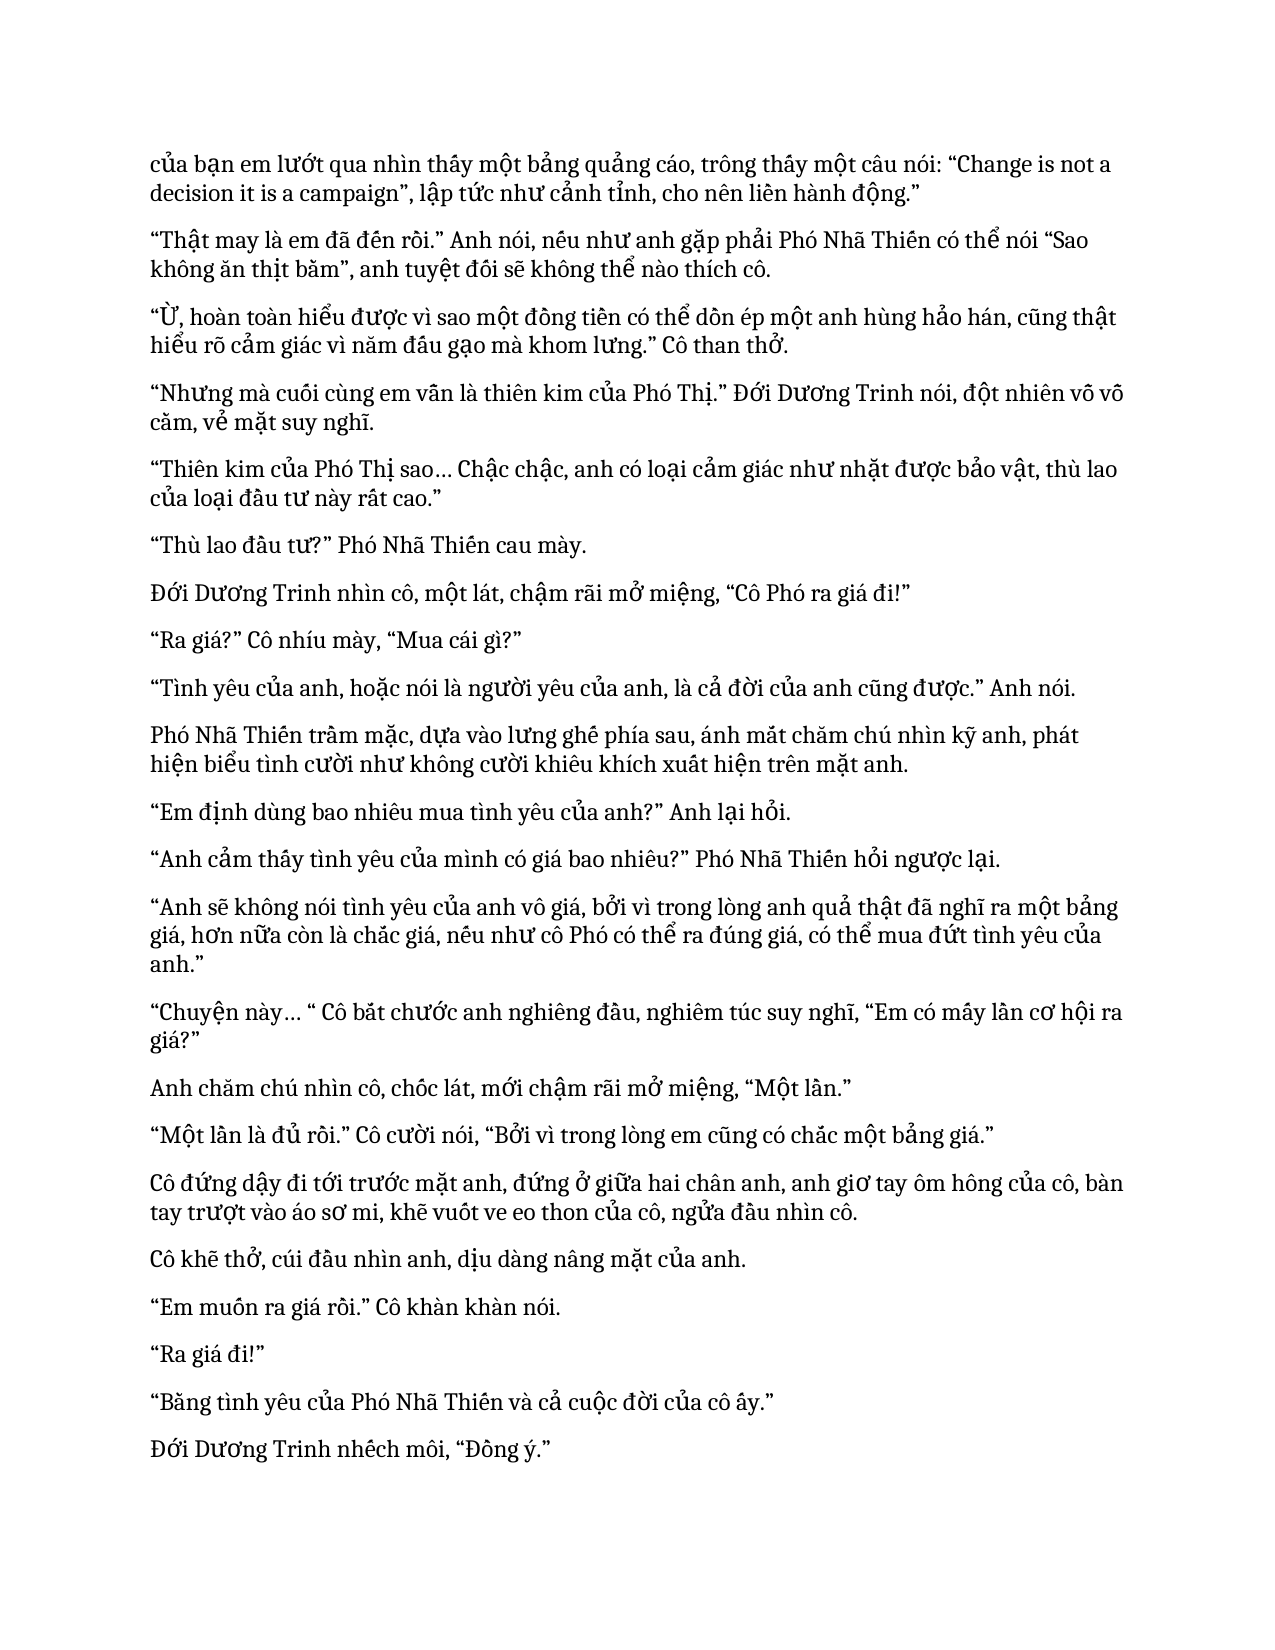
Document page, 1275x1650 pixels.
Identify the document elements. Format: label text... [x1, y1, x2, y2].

text Anh chăm chú nhìn cô, chốc lát, mới chậm rãi mở miệng, “Một lần.” [150, 1074, 1125, 1102]
text “Chuyện này… “ Cô bắt chước anh nghiêng đầu, nghiêm túc suy nghĩ, “Em có mấy lần cơ hội ra giá?” [150, 997, 1125, 1055]
text Đới Dương Trinh nhếch môi, “Đồng ý.” [150, 1435, 1125, 1464]
text “Ra giá đi!” [150, 1340, 1125, 1369]
text “Anh sẽ không nói tình yêu của anh vô giá, bởi vì trong lòng anh quả thật đã nghĩ ra một bảng giá, hơn nữa còn là chắc giá, nếu như cô Phó có thể ra đúng giá, có thể mua đứt tình yêu của anh.” [150, 892, 1125, 979]
text “Em định dùng bao nhiêu mua tình yêu của anh?” Anh lại hỏi. [150, 797, 1125, 826]
text “Một lần là đủ rồi.” Cô cười nói, “Bởi vì trong lòng em cũng có chắc một bảng giá.” [150, 1121, 1125, 1150]
text “Em muốn ra giá rồi.” Cô khàn khàn nói. [150, 1292, 1125, 1321]
text Cô khẽ thở, cúi đầu nhìn anh, dịu dàng nâng mặt của anh. [150, 1245, 1125, 1274]
text Cô đứng dậy đi tới trước mặt anh, đứng ở giữa hai chân anh, anh giơ tay ôm hông của cô, bàn tay trượt vào áo sơ mi, khẽ vuốt ve eo thon của cô, ngửa đầu nhìn cô. [150, 1169, 1125, 1226]
text “Nhưng mà cuối cùng em vẫn là thiên kim của Phó Thị.” Đới Dương Trinh nói, đột nhiên vỗ vỗ cằm, vẻ mặt suy nghĩ. [150, 379, 1125, 436]
text “Thiên kim của Phó Thị sao… Chậc chậc, anh có loại cảm giác như nhặt được bảo vật, thù lao của loại đầu tư này rất cao.” [150, 455, 1125, 512]
text “Bằng tình yêu của Phó Nhã Thiến và cả cuộc đời của cô ấy.” [150, 1387, 1125, 1416]
text “Anh cảm thấy tình yêu của mình có giá bao nhiêu?” Phó Nhã Thiến hỏi ngược lại. [150, 845, 1125, 874]
text “Tình yêu của anh, hoặc nói là người yêu của anh, là cả đời của anh cũng được.” Anh nói. [150, 674, 1125, 702]
text Đới Dương Trinh nhìn cô, một lát, chậm rãi mở miệng, “Cô Phó ra giá đi!” [150, 579, 1125, 607]
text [150, 150, 1125, 207]
text “Ra giá?” Cô nhíu mày, “Mua cái gì?” [150, 626, 1125, 655]
text “Thù lao đầu tư?” Phó Nhã Thiến cau mày. [150, 531, 1125, 560]
text “Thật may là em đã đến rồi.” Anh nói, nếu như anh gặp phải Phó Nhã Thiến có thể nói “Sao không ăn thịt bằm”, anh tuyệt đối sẽ không thể nào thích cô. [150, 226, 1125, 284]
text “Ừ, hoàn toàn hiểu được vì sao một đồng tiền có thể dồn ép một anh hùng hảo hán, cũng thật hiểu rõ cảm giác vì năm đấu gạo mà khom lưng.” Cô than thở. [150, 302, 1125, 360]
text Phó Nhã Thiến trầm mặc, dựa vào lưng ghế phía sau, ánh mắt chăm chú nhìn kỹ anh, phát hiện biểu tình cười như không cười khiêu khích xuất hiện trên mặt anh. [150, 721, 1125, 779]
